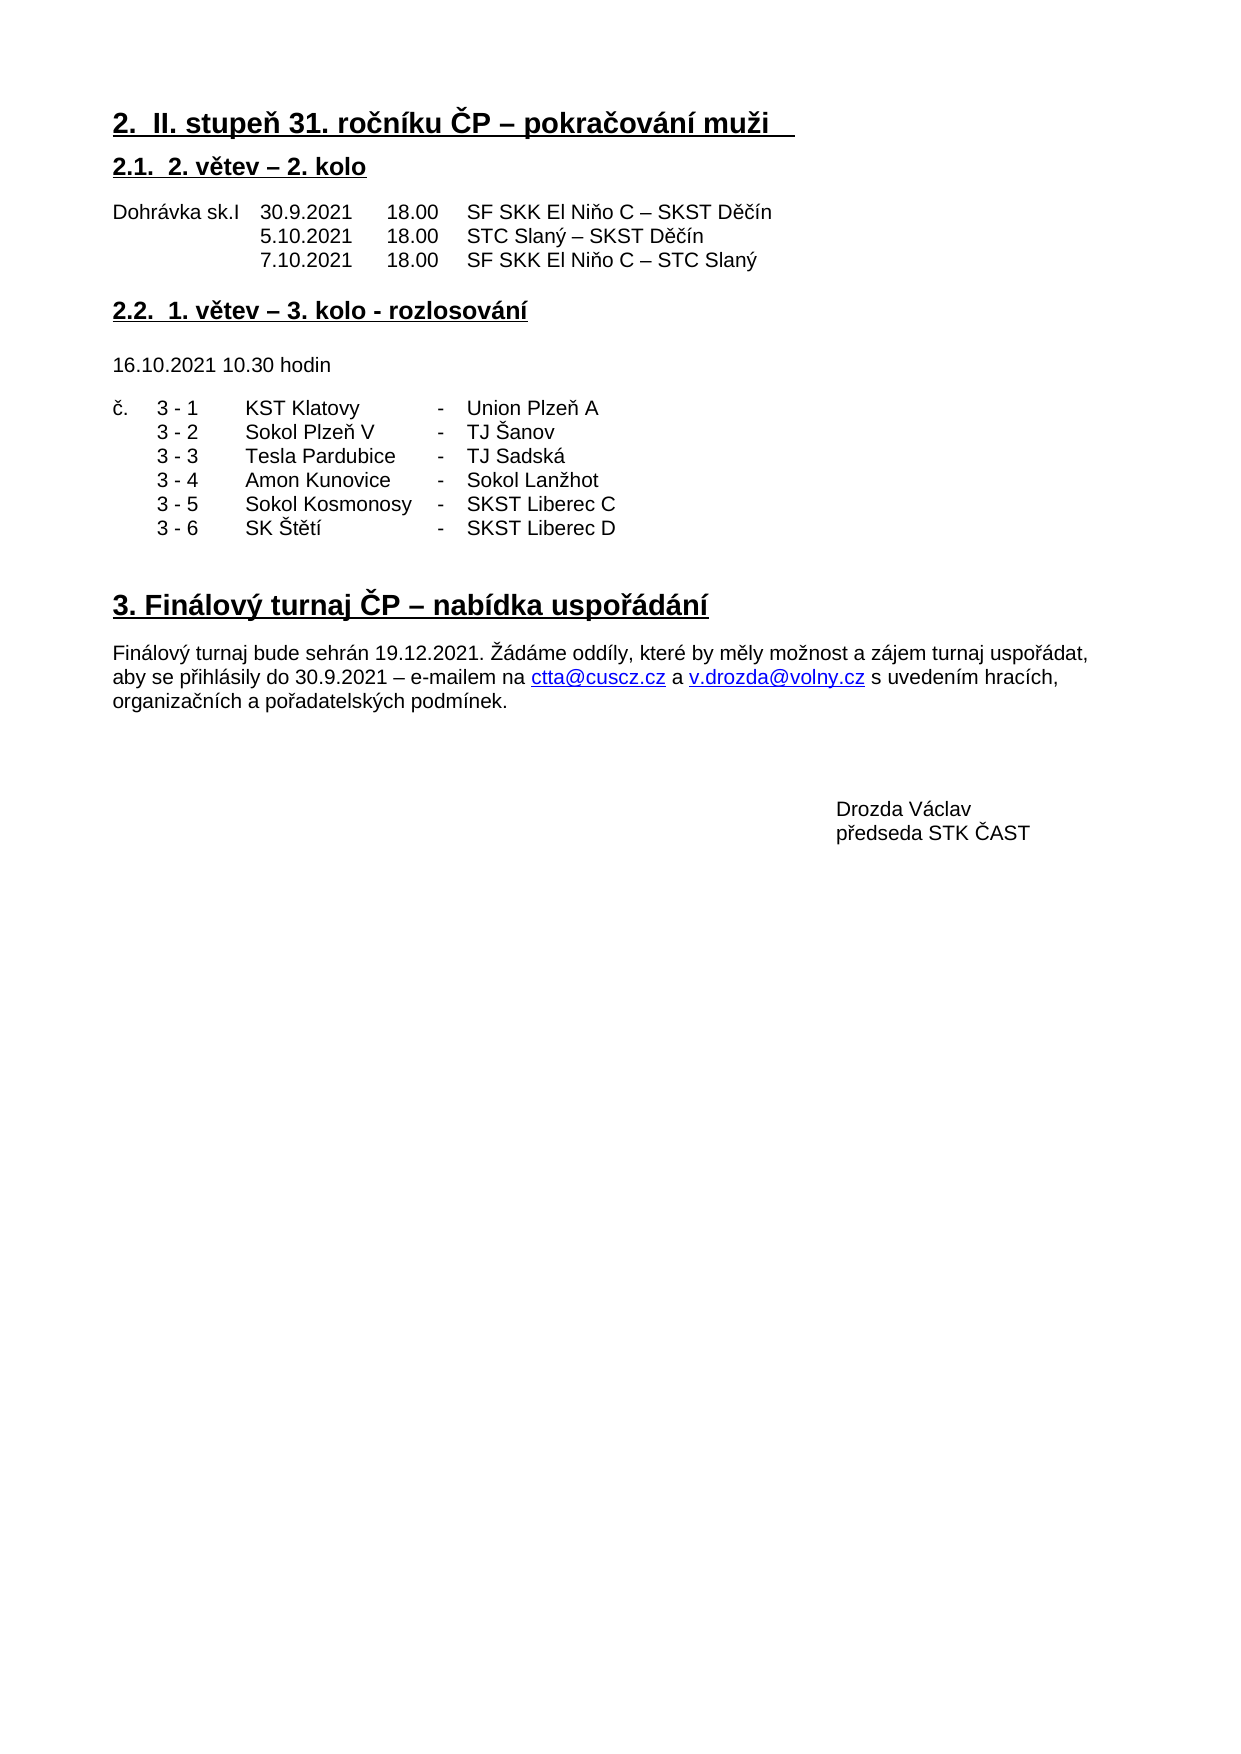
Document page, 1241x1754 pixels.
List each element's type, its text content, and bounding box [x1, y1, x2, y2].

text 3 - 6 SK Štětí - SKST Liberec D [112, 516, 1128, 540]
text 3 - 3 Tesla Pardubice - TJ Sadská [112, 444, 1128, 468]
text Finálový turnaj bude sehrán 19.12.2021. Žádáme oddíly, které by měly možnost a zájem turnaj uspořádat, aby se přihlásily do 30.9.2021 – e-mailem na ctta@cuscz.cz a v.drozda@volny.cz s uvedením hracích, organizačních a pořadatelských podmínek. [112, 641, 1128, 712]
text 2.2. 1. větev – 3. kolo - rozlosování [112, 296, 1128, 324]
text 3 - 2 Sokol Plzeň V - TJ Šanov [112, 420, 1128, 444]
text 7.10.2021 18.00 SF SKK El Niňo C – STC Slaný [112, 248, 1128, 272]
text 3 - 5 Sokol Kosmonosy - SKST Liberec C [112, 492, 1128, 516]
text 2.1. 2. větev – 2. kolo [112, 152, 1128, 181]
text 16.10.2021 10.30 hodin [112, 353, 1128, 377]
text 5.10.2021 18.00 STC Slaný – SKST Děčín [112, 224, 1128, 248]
text Drozda Václav [112, 796, 1128, 820]
text 3. Finálový turnaj ČP – nabídka uspořádání [112, 588, 1128, 621]
text 3 - 4 Amon Kunovice - Sokol Lanžhot [112, 468, 1128, 492]
text předseda STK ČAST [112, 820, 1128, 844]
text Dohrávka sk.I 30.9.2021 18.00 SF SKK El Niňo C – SKST Děčín [112, 200, 1128, 224]
text 2. II. stupeň 31. ročníku ČP – pokračování muži [112, 106, 1128, 140]
text č. 3 - 1 KST Klatovy - Union Plzeň A [112, 396, 1128, 420]
